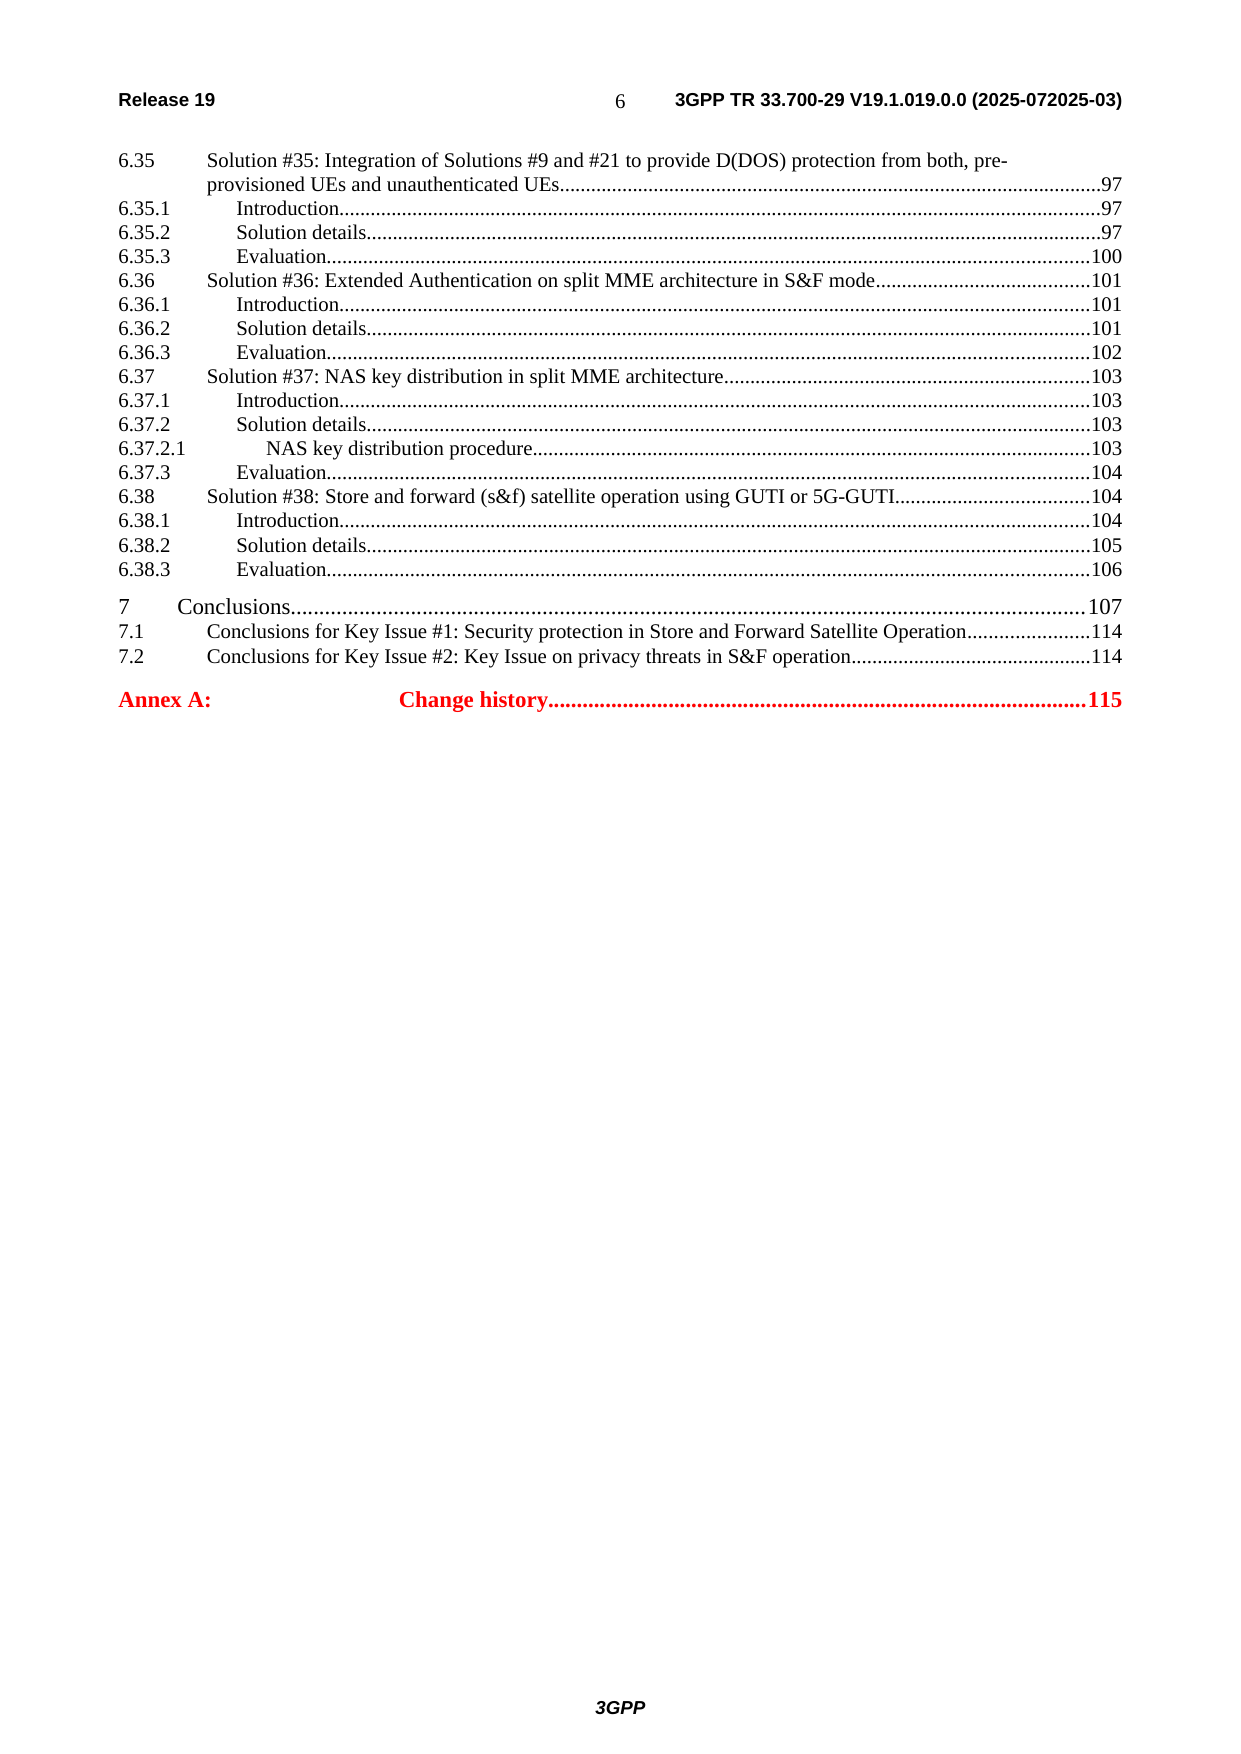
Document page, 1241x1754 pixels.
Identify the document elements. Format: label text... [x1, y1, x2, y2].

text 6.38.3 Evaluation 106 [118, 557, 1122, 581]
text 6.37.2.1 NAS key distribution procedure 103 [118, 436, 1122, 460]
text 6.36.2 Solution details 101 [118, 316, 1122, 340]
text 6.36.1 Introduction 101 [118, 292, 1122, 316]
text 6.37.1 Introduction 103 [118, 388, 1122, 412]
text Annex A: Change history 115 [118, 686, 1122, 713]
text 7.1 Conclusions for Key Issue #1: Security protection in Store and Forward Satellite Operation 114 [118, 619, 1078, 643]
text 6.38.2 Solution details 105 [118, 532, 1122, 557]
text 6.36 Solution #36: Extended Authentication on split MME architecture in S&F mode 101 [118, 268, 1078, 292]
text 6.35.1 Introduction 97 [118, 196, 1122, 220]
text 6.37.2 Solution details 103 [118, 412, 1122, 436]
text 6.38.1 Introduction 104 [118, 508, 1122, 532]
text 7.2 Conclusions for Key Issue #2: Key Issue on privacy threats in S&F operation 114 [118, 643, 1078, 668]
text 6.38 Solution #38: Store and forward (s&f) satellite operation using GUTI or 5G-GUTI 104 [118, 484, 1078, 508]
text 6.37 Solution #37: NAS key distribution in split MME architecture 103 [118, 364, 1078, 388]
text 6.35 Solution #35: Integration of Solutions #9 and #21 to provide D(DOS) protection from both, pre-provisioned UEs and unauthenticated UEs 97 [118, 147, 1078, 196]
text 6.36.3 Evaluation 102 [118, 340, 1122, 364]
text 7 Conclusions 107 [118, 593, 1078, 619]
text 6.37.3 Evaluation 104 [118, 460, 1122, 484]
text 6.35.2 Solution details 97 [118, 220, 1122, 244]
text 6.35.3 Evaluation 100 [118, 244, 1122, 268]
